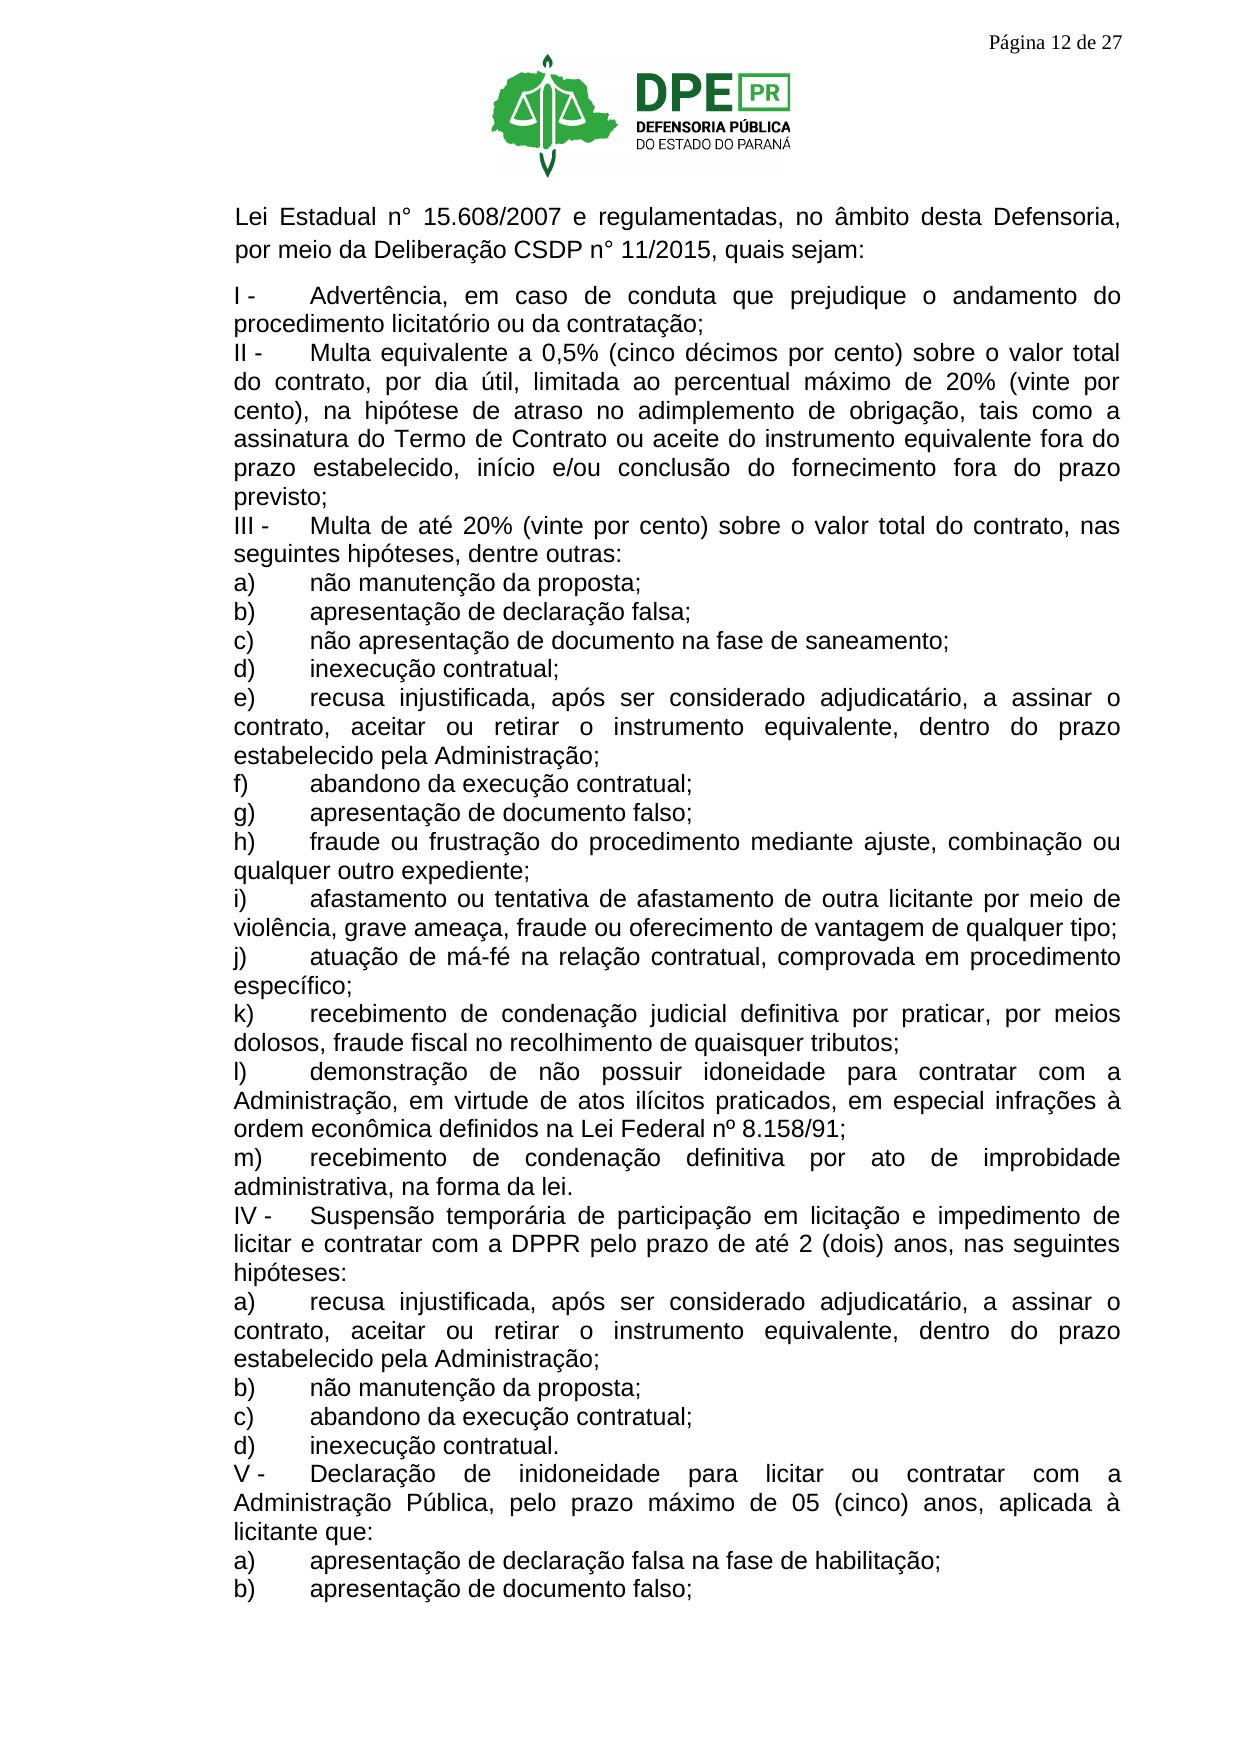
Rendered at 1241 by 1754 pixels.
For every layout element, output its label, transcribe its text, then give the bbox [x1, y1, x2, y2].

text d) inexecução contratual; [233, 654, 1122, 683]
text k) recebimento de condenação judicial definitiva por praticar, por meios dolosos, fraude fiscal no recolhimento de quaisquer tributos; [233, 999, 1122, 1057]
text c) abandono da execução contratual; [233, 1402, 1122, 1431]
text g) apresentação de documento falso; [233, 798, 1122, 827]
text b) apresentação de declaração falsa; [233, 597, 1122, 626]
text V - Declaração de inidoneidade para licitar ou contratar com a Administração Pública, pelo prazo máximo de 05 (cinco) anos, aplicada à licitante que: [233, 1459, 1122, 1546]
text i) afastamento ou tentativa de afastamento de outra licitante por meio de violência, grave ameaça, fraude ou oferecimento de vantagem de qualquer tipo; [233, 884, 1122, 942]
text a) recusa injustificada, após ser considerado adjudicatário, a assinar o contrato, aceitar ou retirar o instrumento equivalente, dentro do prazo estabelecido pela Administração; [233, 1287, 1122, 1373]
text e) recusa injustificada, após ser considerado adjudicatário, a assinar o contrato, aceitar ou retirar o instrumento equivalente, dentro do prazo estabelecido pela Administração; [233, 683, 1122, 769]
text f) abandono da execução contratual; [233, 769, 1122, 798]
text l) demonstração de não possuir idoneidade para contratar com a Administração, em virtude de atos ilícitos praticados, em especial infrações à ordem econômica definidos na Lei Federal nº 8.158/91; [233, 1057, 1122, 1143]
text b) não manutenção da proposta; [233, 1373, 1122, 1402]
text j) atuação de má-fé na relação contratual, comprovada em procedimento específico; [233, 942, 1122, 999]
text IV - Suspensão temporária de participação em licitação e impedimento de licitar e contratar com a DPPR pelo prazo de até 2 (dois) anos, nas seguintes hipóteses: [233, 1201, 1122, 1287]
picture [491, 54, 790, 178]
text h) fraude ou frustração do procedimento mediante ajuste, combinação ou qualquer outro expediente; [233, 827, 1122, 884]
text II - Multa equivalente a 0,5% (cinco décimos por cento) sobre o valor total do contrato, por dia útil, limitada ao percentual máximo de 20% (vinte por cento), na hipótese de atraso no adimplemento de obrigação, tais como a assinatura do Termo de Contrato ou aceite do instrumento equivalente fora do prazo estabelecido, início e/ou conclusão do fornecimento fora do prazo previsto; [233, 338, 1122, 511]
text m) recebimento de condenação definitiva por ato de improbidade administrativa, na forma da lei. [233, 1143, 1122, 1201]
text d) inexecução contratual. [233, 1431, 1122, 1459]
text a) não manutenção da proposta; [233, 568, 1122, 597]
text I - Advertência, em caso de conduta que prejudique o andamento do procedimento licitatório ou da contratação; [233, 281, 1122, 338]
text c) não apresentação de documento na fase de saneamento; [233, 626, 1122, 654]
text a) apresentação de declaração falsa na fase de habilitação; [233, 1546, 1122, 1574]
text b) apresentação de documento falso; [233, 1574, 1122, 1603]
text III - Multa de até 20% (vinte por cento) sobre o valor total do contrato, nas seguintes hipóteses, dentre outras: [233, 511, 1122, 568]
